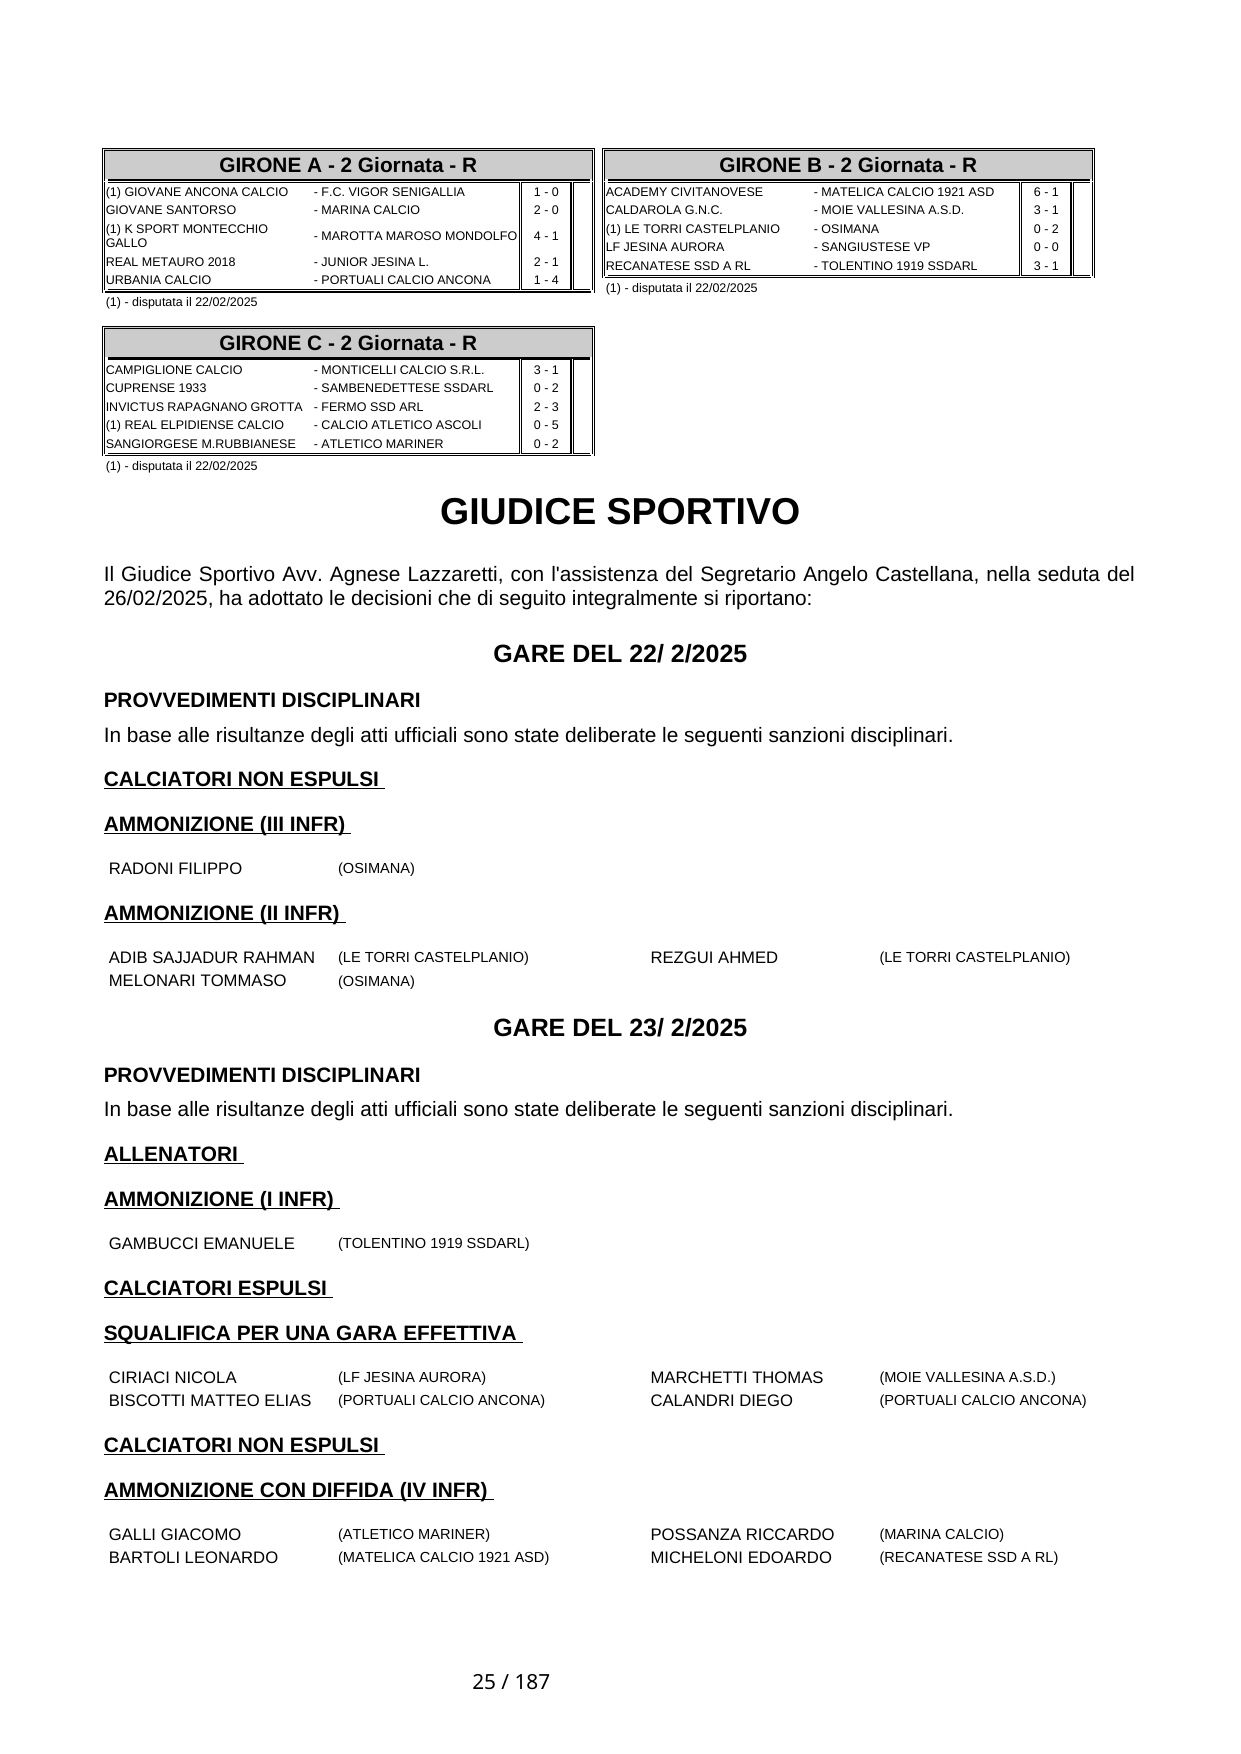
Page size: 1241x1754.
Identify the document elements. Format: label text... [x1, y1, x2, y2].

text AMMONIZIONE (II INFR) [103, 901, 1137, 925]
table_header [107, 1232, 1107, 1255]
text PROVVEDIMENTI DISCIPLINARI [103, 688, 1137, 712]
text AMMONIZIONE CON DIFFIDA (IV INFR) [103, 1478, 1137, 1502]
text PROVVEDIMENTI DISCIPLINARI [103, 1063, 1137, 1087]
text SQUALIFICA PER UNA GARA EFFETTIVA [103, 1321, 1137, 1344]
text Il Giudice Sportivo Avv. Agnese Lazzaretti, con l'assistenza del Segretario Angelo Castellana, nella seduta del 26/02/2025, ha adottato le decisioni che di seguito integralmente si riportano: [103, 561, 1137, 609]
text AMMONIZIONE (I INFR) [103, 1187, 1137, 1211]
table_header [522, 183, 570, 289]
text AMMONIZIONE (III INFR) [103, 812, 1137, 836]
text ALLENATORI [103, 1142, 1137, 1166]
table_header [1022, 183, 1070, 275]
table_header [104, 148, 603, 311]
text In base alle risultanze degli atti ufficiali sono state deliberate le seguenti sanzioni disciplinari. [103, 1097, 1137, 1121]
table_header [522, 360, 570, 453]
text GIUDICE SPORTIVO [103, 489, 1137, 532]
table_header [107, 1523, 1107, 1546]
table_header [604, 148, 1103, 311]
text GARE DEL 23/ 2/2025 [103, 1013, 1137, 1042]
text In base alle risultanze degli atti ufficiali sono state deliberate le seguenti sanzioni disciplinari. [103, 722, 1137, 746]
text CALCIATORI NON ESPULSI [103, 767, 1137, 791]
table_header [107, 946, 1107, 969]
text CALCIATORI ESPULSI [103, 1276, 1137, 1300]
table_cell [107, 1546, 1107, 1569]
text GARE DEL 22/ 2/2025 [103, 638, 1137, 667]
text CALCIATORI NON ESPULSI [103, 1433, 1137, 1457]
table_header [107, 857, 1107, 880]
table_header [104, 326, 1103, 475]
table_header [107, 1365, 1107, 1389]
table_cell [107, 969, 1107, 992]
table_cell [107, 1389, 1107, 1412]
